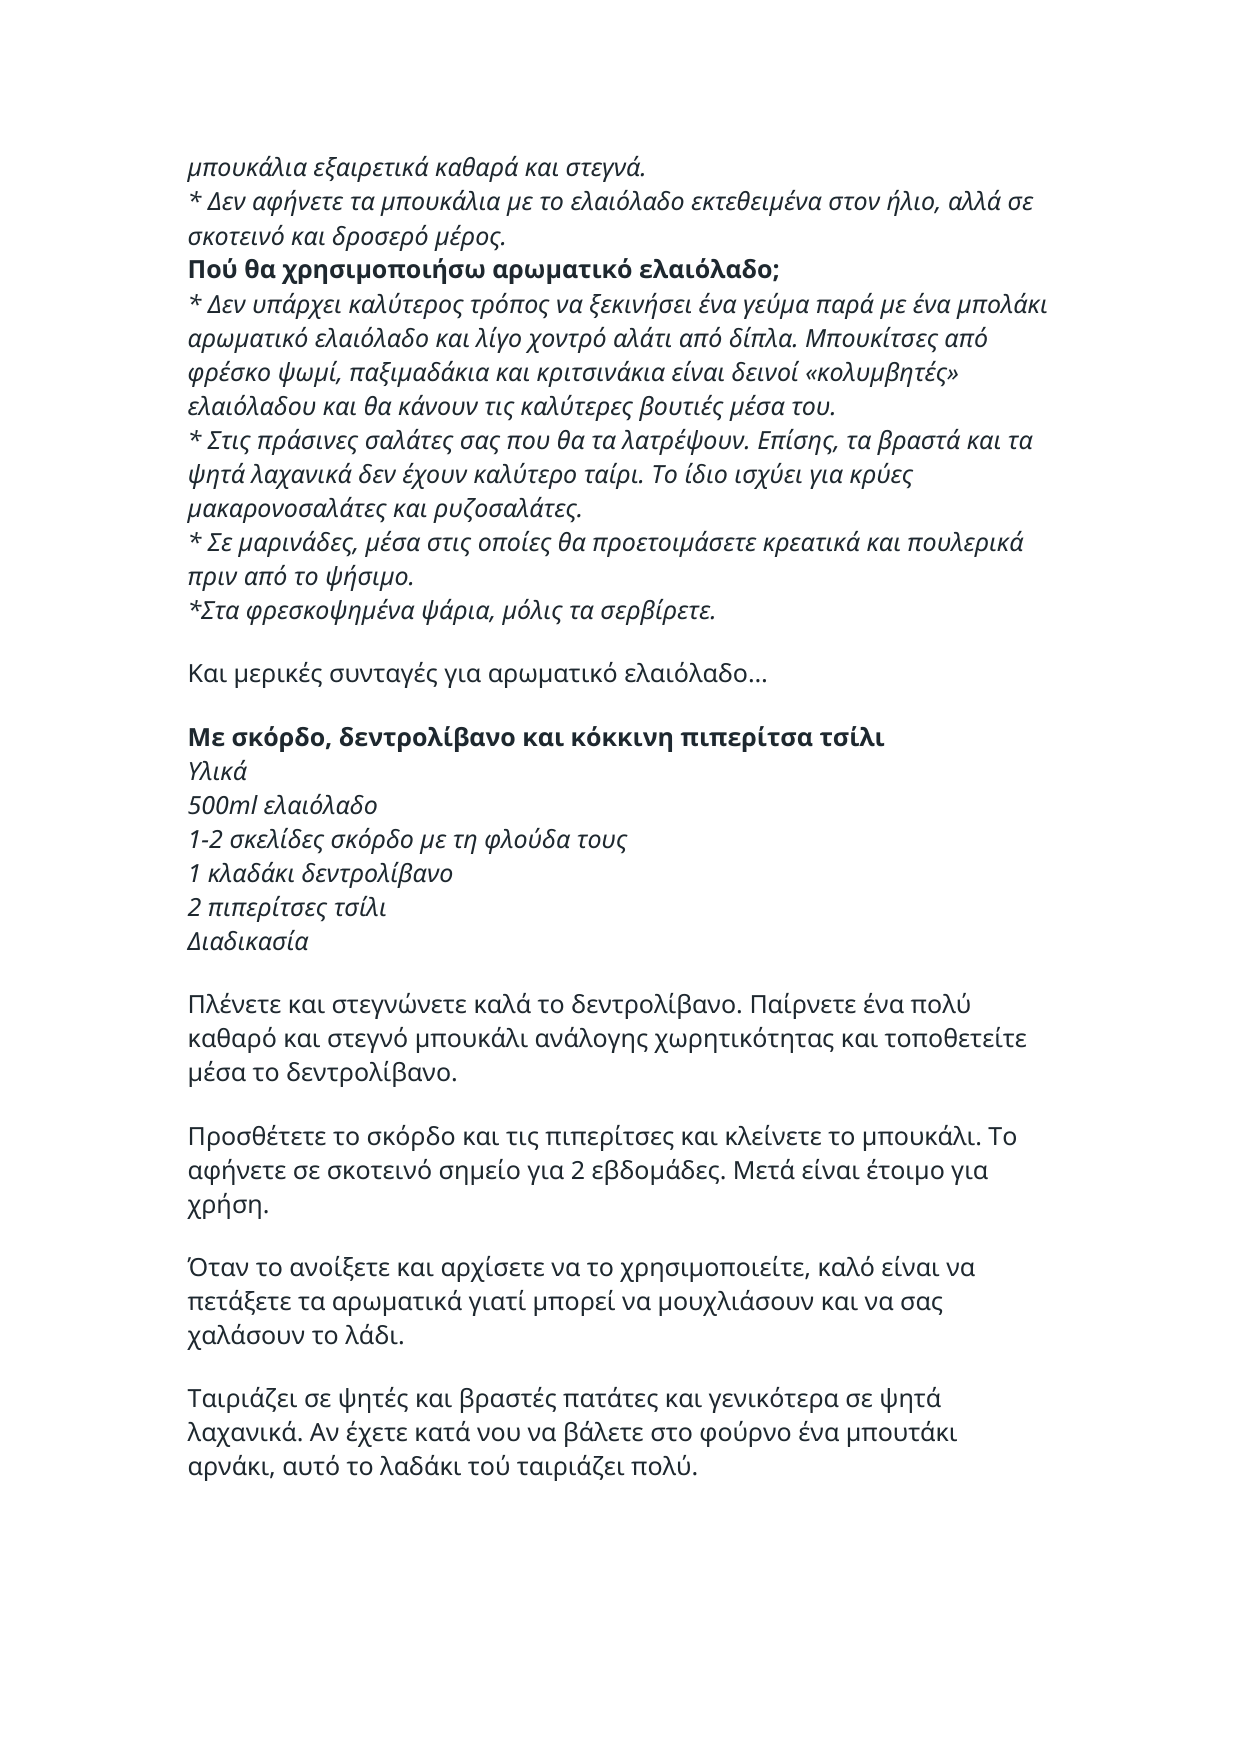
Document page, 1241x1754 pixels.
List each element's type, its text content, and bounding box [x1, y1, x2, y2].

text Διαδικασία [187, 924, 1053, 958]
text Με σκόρδο, δεντρολίβανο και κόκκινη πιπερίτσα τσίλι Υλικά 500ml ελαιόλαδο 1-2 σκελίδες σκόρδο με τη φλούδα τους 1 κλαδάκι δεντρολίβανο 2 πιπερίτσες τσίλι [187, 719, 1053, 924]
text Πλένετε και στεγνώνετε καλά το δεντρολίβανο. Παίρνετε ένα πολύ καθαρό και στεγνό μπουκάλι ανάλογης χωρητικότητας και τοποθετείτε μέσα το δεντρολίβανο. [187, 987, 1053, 1089]
text Όταν το ανοίξετε και αρχίσετε να το χρησιμοποιείτε, καλό είναι να πετάξετε τα αρωματικά γιατί μπορεί να μουχλιάσουν και να σας χαλάσουν το λάδι. [187, 1249, 1053, 1352]
text Και μερικές συνταγές για αρωματικό ελαιόλαδο… [187, 656, 1053, 690]
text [187, 150, 1053, 252]
text Ταιριάζει σε ψητές και βραστές πατάτες και γενικότερα σε ψητά λαχανικά. Αν έχετε κατά νου να βάλετε στο φούρνο ένα μπουτάκι αρνάκι, αυτό το λαδάκι τού ταιριάζει πολύ. [187, 1381, 1053, 1483]
text Προσθέτετε το σκόρδο και τις πιπερίτσες και κλείνετε το μπουκάλι. Το αφήνετε σε σκοτεινό σημείο για 2 εβδομάδες. Μετά είναι έτοιμο για χρήση. [187, 1118, 1053, 1220]
text Πού θα χρησιμοποιήσω αρωματικό ελαιόλαδο; * Δεν υπάρχει καλύτερος τρόπος να ξεκινήσει ένα γεύμα παρά με ένα μπολάκι αρωματικό ελαιόλαδο και λίγο χοντρό αλάτι από δίπλα. Μπουκίτσες από φρέσκο ψωμί, παξιμαδάκια και κριτσινάκια είναι δεινοί «κολυμβητές» ελαιόλαδου και θα κάνουν τις καλύτερες βουτιές μέσα του. * Στις πράσινες σαλάτες σας που θα τα λατρέψουν. Επίσης, τα βραστά και τα ψητά λαχανικά δεν έχουν καλύτερο ταίρι. Το ίδιο ισχύει για κρύες μακαρονοσαλάτες και ρυζοσαλάτες. * Σε μαρινάδες, μέσα στις οποίες θα προετοιμάσετε κρεατικά και πουλερικά πριν από το ψήσιμο. *Στα φρεσκοψημένα ψάρια, μόλις τα σερβίρετε. [187, 252, 1053, 627]
